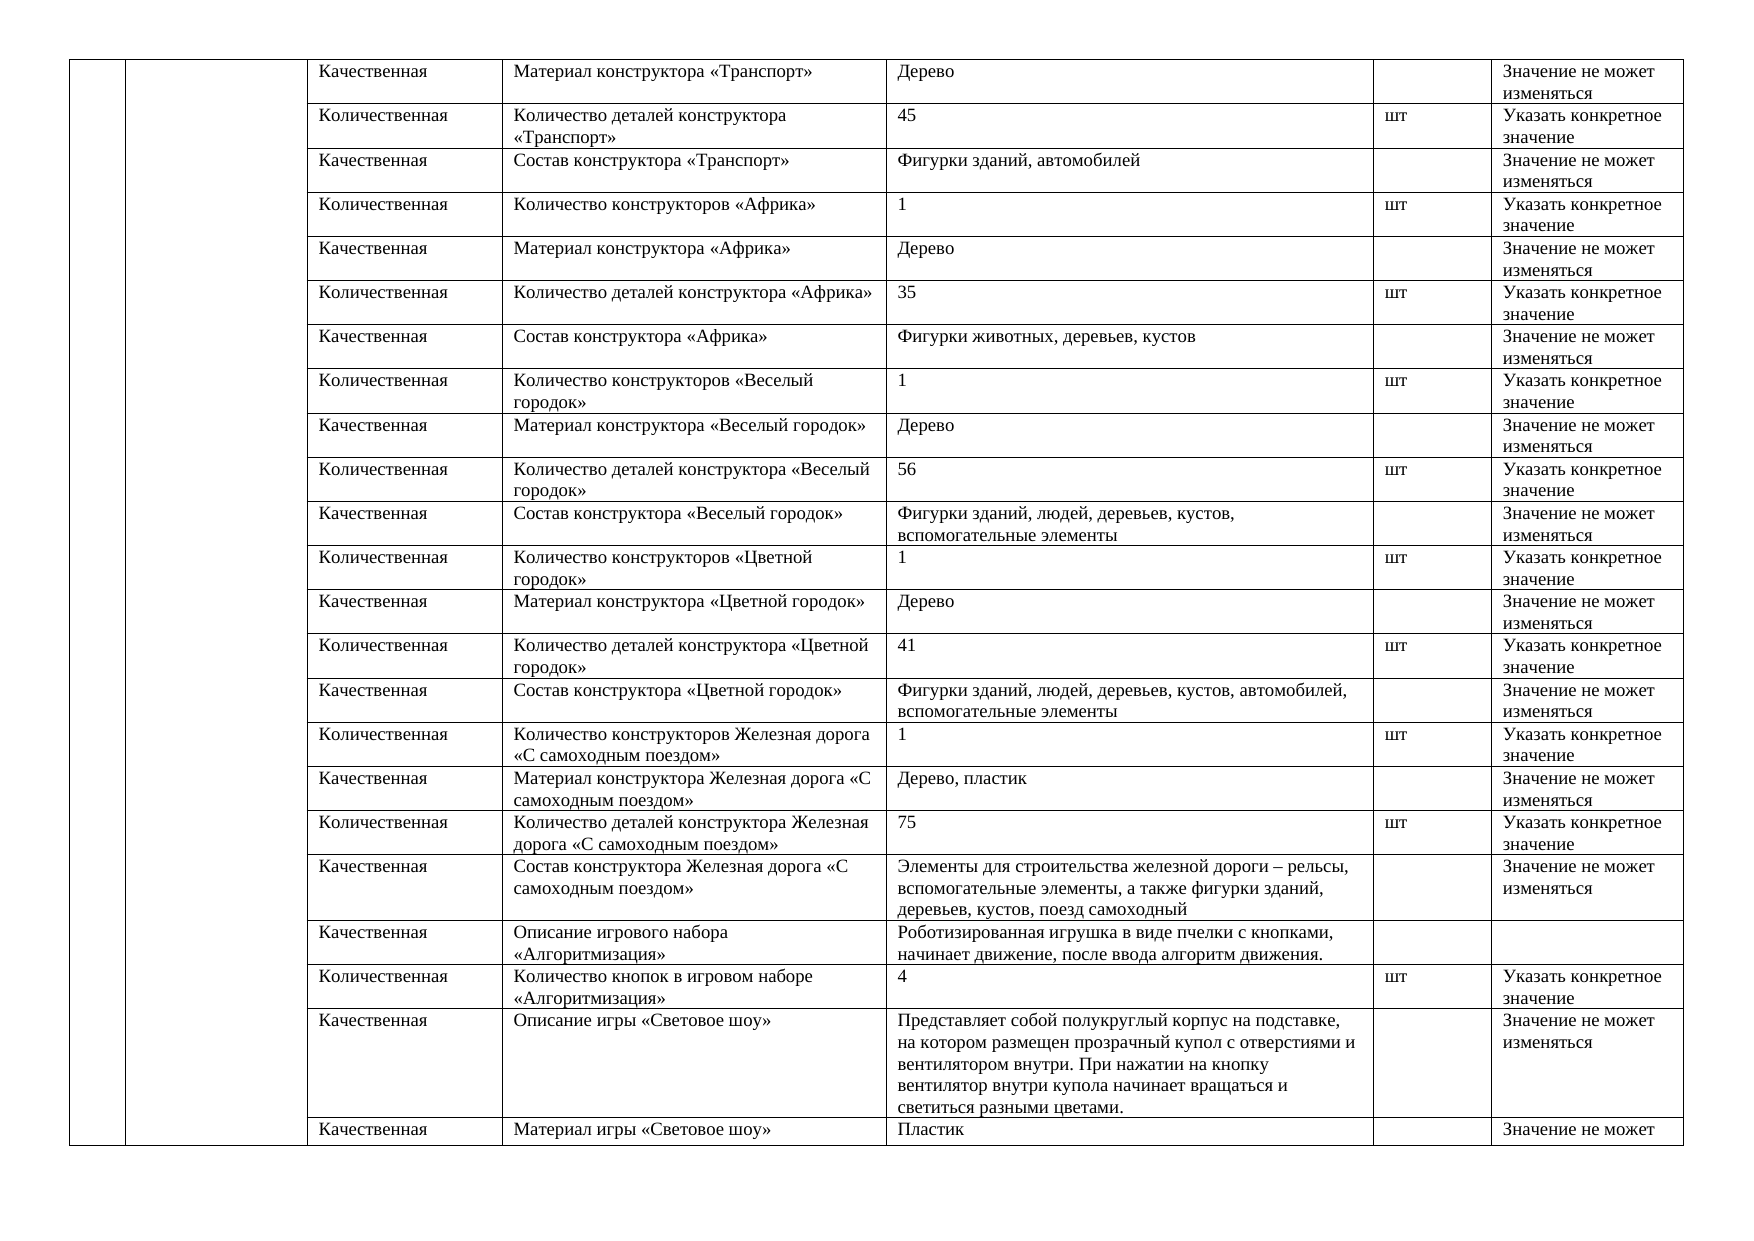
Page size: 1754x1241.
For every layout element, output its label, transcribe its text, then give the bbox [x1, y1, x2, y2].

table_cell 1 [887, 369, 1373, 412]
table_cell [1374, 414, 1491, 457]
table_cell Материал конструктора «Африка» [503, 237, 886, 280]
table_cell Количество деталей конструктора «Транспорт» [503, 104, 886, 147]
table_cell [1374, 767, 1491, 810]
table_cell Значение не может изменяться [1492, 1009, 1683, 1117]
table_cell [1374, 325, 1491, 368]
table_cell Качественная [308, 1009, 502, 1117]
table_cell Материал конструктора «Транспорт» [503, 60, 886, 103]
table_cell Количественная [308, 965, 502, 1008]
table_cell шт [1374, 104, 1491, 147]
table_cell шт [1374, 458, 1491, 501]
table_cell Указать конкретное значение [1492, 193, 1683, 236]
table_cell шт [1374, 634, 1491, 677]
table_cell Состав конструктора «Веселый городок» [503, 502, 886, 545]
table_cell 1 [887, 193, 1373, 236]
table_cell Указать конкретное значение [1492, 458, 1683, 501]
table_cell [1492, 921, 1683, 964]
table_cell Описание игрового набора «Алгоритмизация» [503, 921, 886, 964]
table_cell Указать конкретное значение [1492, 634, 1683, 677]
table_cell Материал конструктора «Веселый городок» [503, 414, 886, 457]
table_cell Количественная [308, 458, 502, 501]
table_cell Качественная [308, 590, 502, 633]
table_cell Фигурки зданий, людей, деревьев, кустов, вспомогательные элементы [887, 502, 1373, 545]
table_cell Фигурки зданий, автомобилей [887, 149, 1373, 192]
table_cell Количественная [308, 634, 502, 677]
table_cell Значение не может изменяться [1492, 767, 1683, 810]
table_cell Дерево [887, 590, 1373, 633]
table_cell Качественная [308, 237, 502, 280]
table_cell Количество конструкторов «Африка» [503, 193, 886, 236]
table_cell Значение не может изменяться [1492, 60, 1683, 103]
table_cell Состав конструктора «Цветной городок» [503, 679, 886, 722]
table_cell 41 [887, 634, 1373, 677]
table_cell Фигурки зданий, людей, деревьев, кустов, автомобилей, вспомогательные элементы [887, 679, 1373, 722]
table_cell 35 [887, 281, 1373, 324]
table_cell 1 [887, 546, 1373, 589]
table_cell Качественная [308, 767, 502, 810]
table_cell Количество деталей конструктора Железная дорога «С самоходным поездом» [503, 811, 886, 854]
table_cell Состав конструктора Железная дорога «С самоходным поездом» [503, 855, 886, 920]
table_cell шт [1374, 281, 1491, 324]
table_cell [1374, 502, 1491, 545]
table_cell Материал конструктора Железная дорога «С самоходным поездом» [503, 767, 886, 810]
table_cell Указать конкретное значение [1492, 723, 1683, 766]
table_cell Дерево [887, 60, 1373, 103]
table_cell Дерево [887, 414, 1373, 457]
table_cell Значение не может изменяться [1492, 237, 1683, 280]
table_cell 75 [887, 811, 1373, 854]
table_cell Значение не может изменяться [1492, 590, 1683, 633]
table_cell Указать конкретное значение [1492, 546, 1683, 589]
table_cell Количество деталей конструктора «Африка» [503, 281, 886, 324]
table_cell Количество конструкторов «Веселый городок» [503, 369, 886, 412]
table_cell Указать конкретное значение [1492, 965, 1683, 1008]
table_cell Дерево [887, 237, 1373, 280]
table_cell Значение не может изменяться [1492, 414, 1683, 457]
table_cell Указать конкретное значение [1492, 281, 1683, 324]
table_cell Количество деталей конструктора «Веселый городок» [503, 458, 886, 501]
table_cell [1374, 855, 1491, 920]
table_cell Количественная [308, 546, 502, 589]
table_cell 1 [887, 723, 1373, 766]
table_cell Дерево, пластик [887, 767, 1373, 810]
table_cell [1374, 921, 1491, 964]
table_cell Количество конструкторов Железная дорога «С самоходным поездом» [503, 723, 886, 766]
table_cell [1374, 1118, 1491, 1144]
table_cell Материал конструктора «Цветной городок» [503, 590, 886, 633]
table_cell Количество деталей конструктора «Цветной городок» [503, 634, 886, 677]
table_cell Значение не может изменяться [1492, 502, 1683, 545]
table_cell шт [1374, 811, 1491, 854]
table_cell [1374, 237, 1491, 280]
table_cell 4 [887, 965, 1373, 1008]
table_cell [1374, 60, 1491, 103]
table_cell шт [1374, 193, 1491, 236]
table_cell Элементы для строительства железной дороги – рельсы, вспомогательные элементы, а также фигурки зданий, деревьев, кустов, поезд самоходный [887, 855, 1373, 920]
table_cell Значение не может изменяться [1492, 149, 1683, 192]
table_cell [1374, 1009, 1491, 1117]
table_cell Количественная [308, 811, 502, 854]
table_cell Качественная [308, 1118, 502, 1144]
table_cell Количественная [308, 723, 502, 766]
table_cell Описание игры «Световое шоу» [503, 1009, 886, 1117]
table_cell шт [1374, 546, 1491, 589]
table_cell Количество кнопок в игровом наборе «Алгоритмизация» [503, 965, 886, 1008]
table_cell 45 [887, 104, 1373, 147]
table_cell Представляет собой полукруглый корпус на подставке, на котором размещен прозрачный купол с отверстиями и вентилятором внутри. При нажатии на кнопку вентилятор внутри купола начинает вращаться и светиться разными цветами. [887, 1009, 1373, 1117]
table_cell Указать конкретное значение [1492, 369, 1683, 412]
table_cell [1374, 590, 1491, 633]
table_cell шт [1374, 723, 1491, 766]
table_cell Значение не может изменяться [1492, 679, 1683, 722]
table_cell Качественная [308, 921, 502, 964]
table_cell Состав конструктора «Африка» [503, 325, 886, 368]
table_cell Значение не может изменяться [1492, 325, 1683, 368]
table_cell Качественная [308, 325, 502, 368]
table_cell Количественная [308, 193, 502, 236]
table_cell шт [1374, 369, 1491, 412]
table_cell Пластик [887, 1118, 1373, 1144]
table_cell шт [1374, 965, 1491, 1008]
table_cell Количественная [308, 281, 502, 324]
table_cell Качественная [308, 149, 502, 192]
table_cell Количественная [308, 369, 502, 412]
table_cell Роботизированная игрушка в виде пчелки с кнопками, начинает движение, после ввода алгоритм движения. [887, 921, 1373, 964]
table_cell Состав конструктора «Транспорт» [503, 149, 886, 192]
table_cell Количественная [308, 104, 502, 147]
table_cell Качественная [308, 855, 502, 920]
table_cell Качественная [308, 60, 502, 103]
table_cell [1374, 149, 1491, 192]
table_cell Фигурки животных, деревьев, кустов [887, 325, 1373, 368]
table_cell [1374, 679, 1491, 722]
table_cell Значение не может изменяться [1492, 855, 1683, 920]
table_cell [1492, 1118, 1683, 1144]
table_cell Качественная [308, 414, 502, 457]
table_cell Указать конкретное значение [1492, 811, 1683, 854]
table_cell Качественная [308, 502, 502, 545]
table_cell Количество конструкторов «Цветной городок» [503, 546, 886, 589]
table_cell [503, 1118, 886, 1144]
table_cell Качественная [308, 679, 502, 722]
table_cell Указать конкретное значение [1492, 104, 1683, 147]
table_cell 56 [887, 458, 1373, 501]
